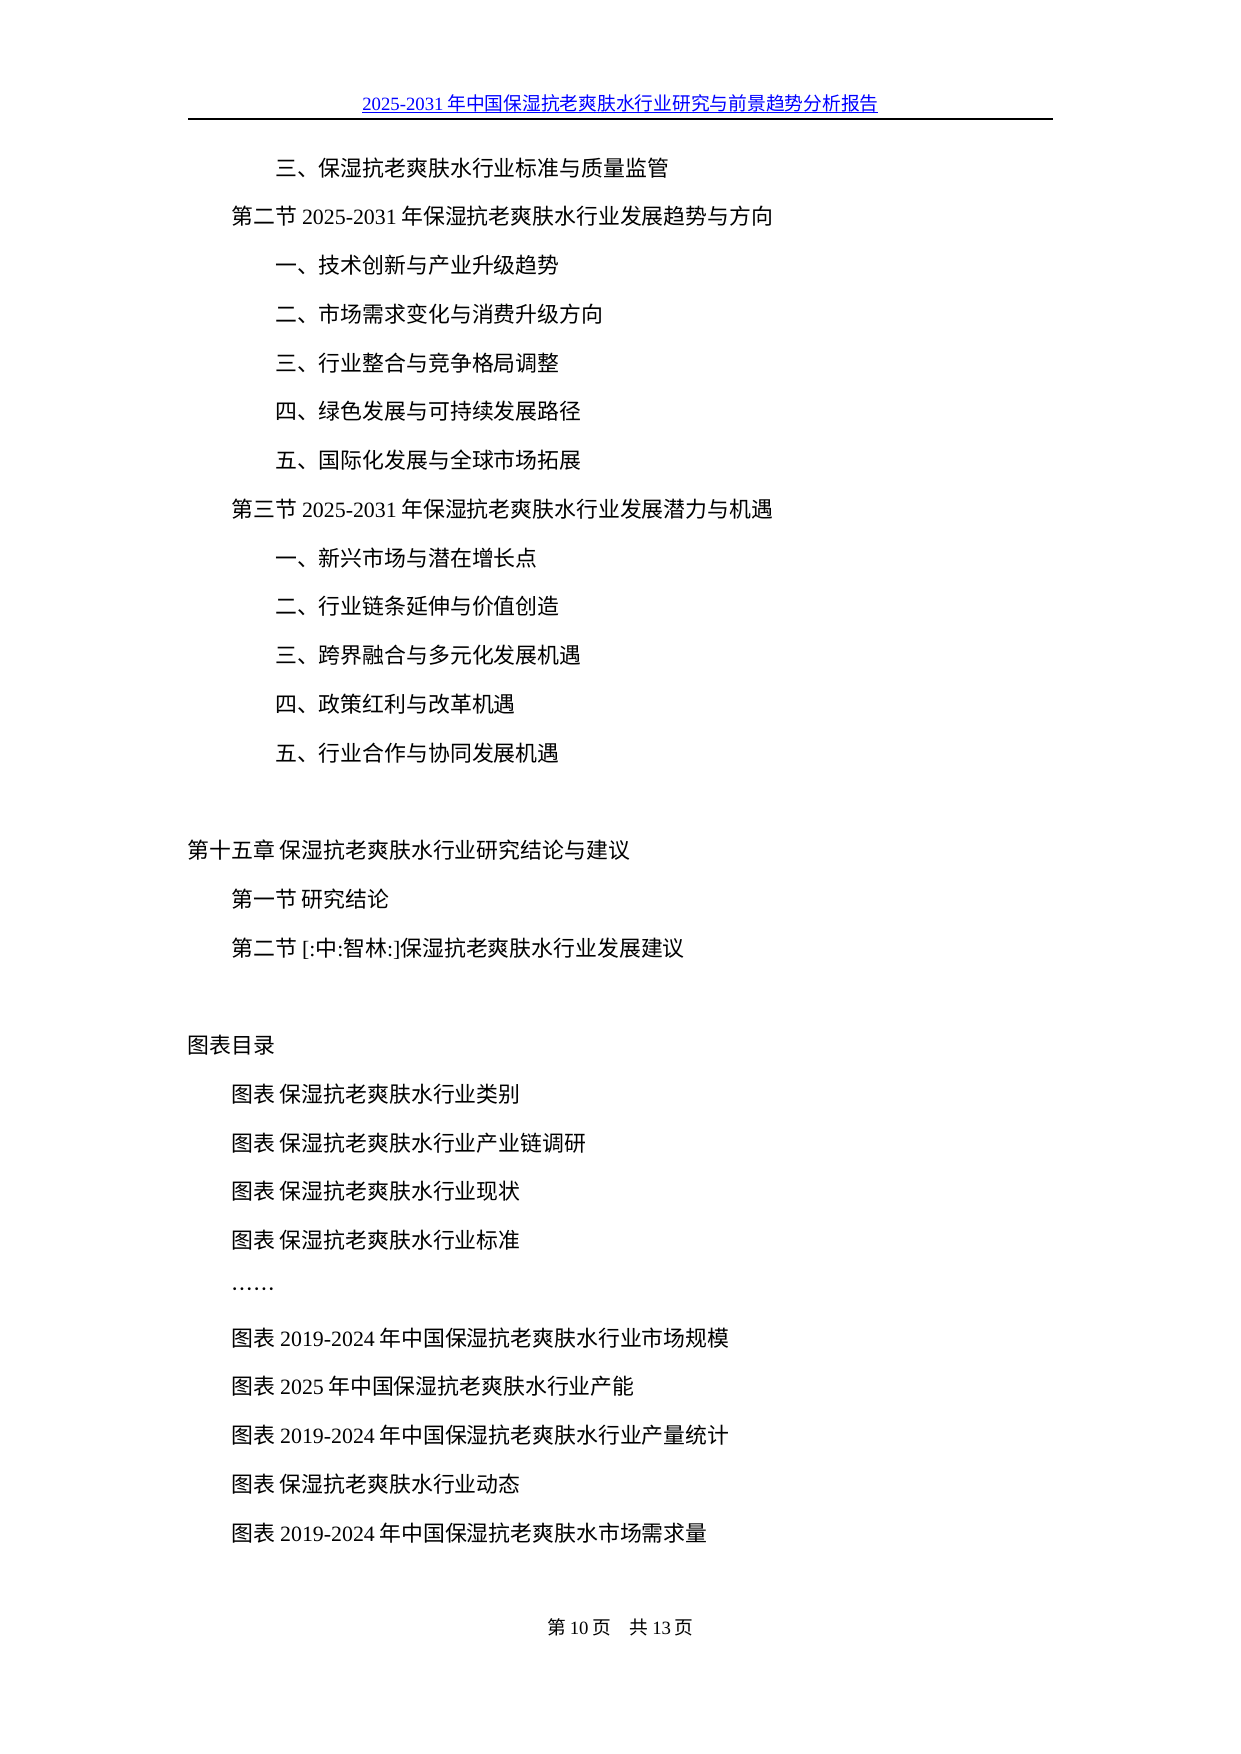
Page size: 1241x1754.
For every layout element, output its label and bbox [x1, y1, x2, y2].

text [187, 150, 1053, 1548]
